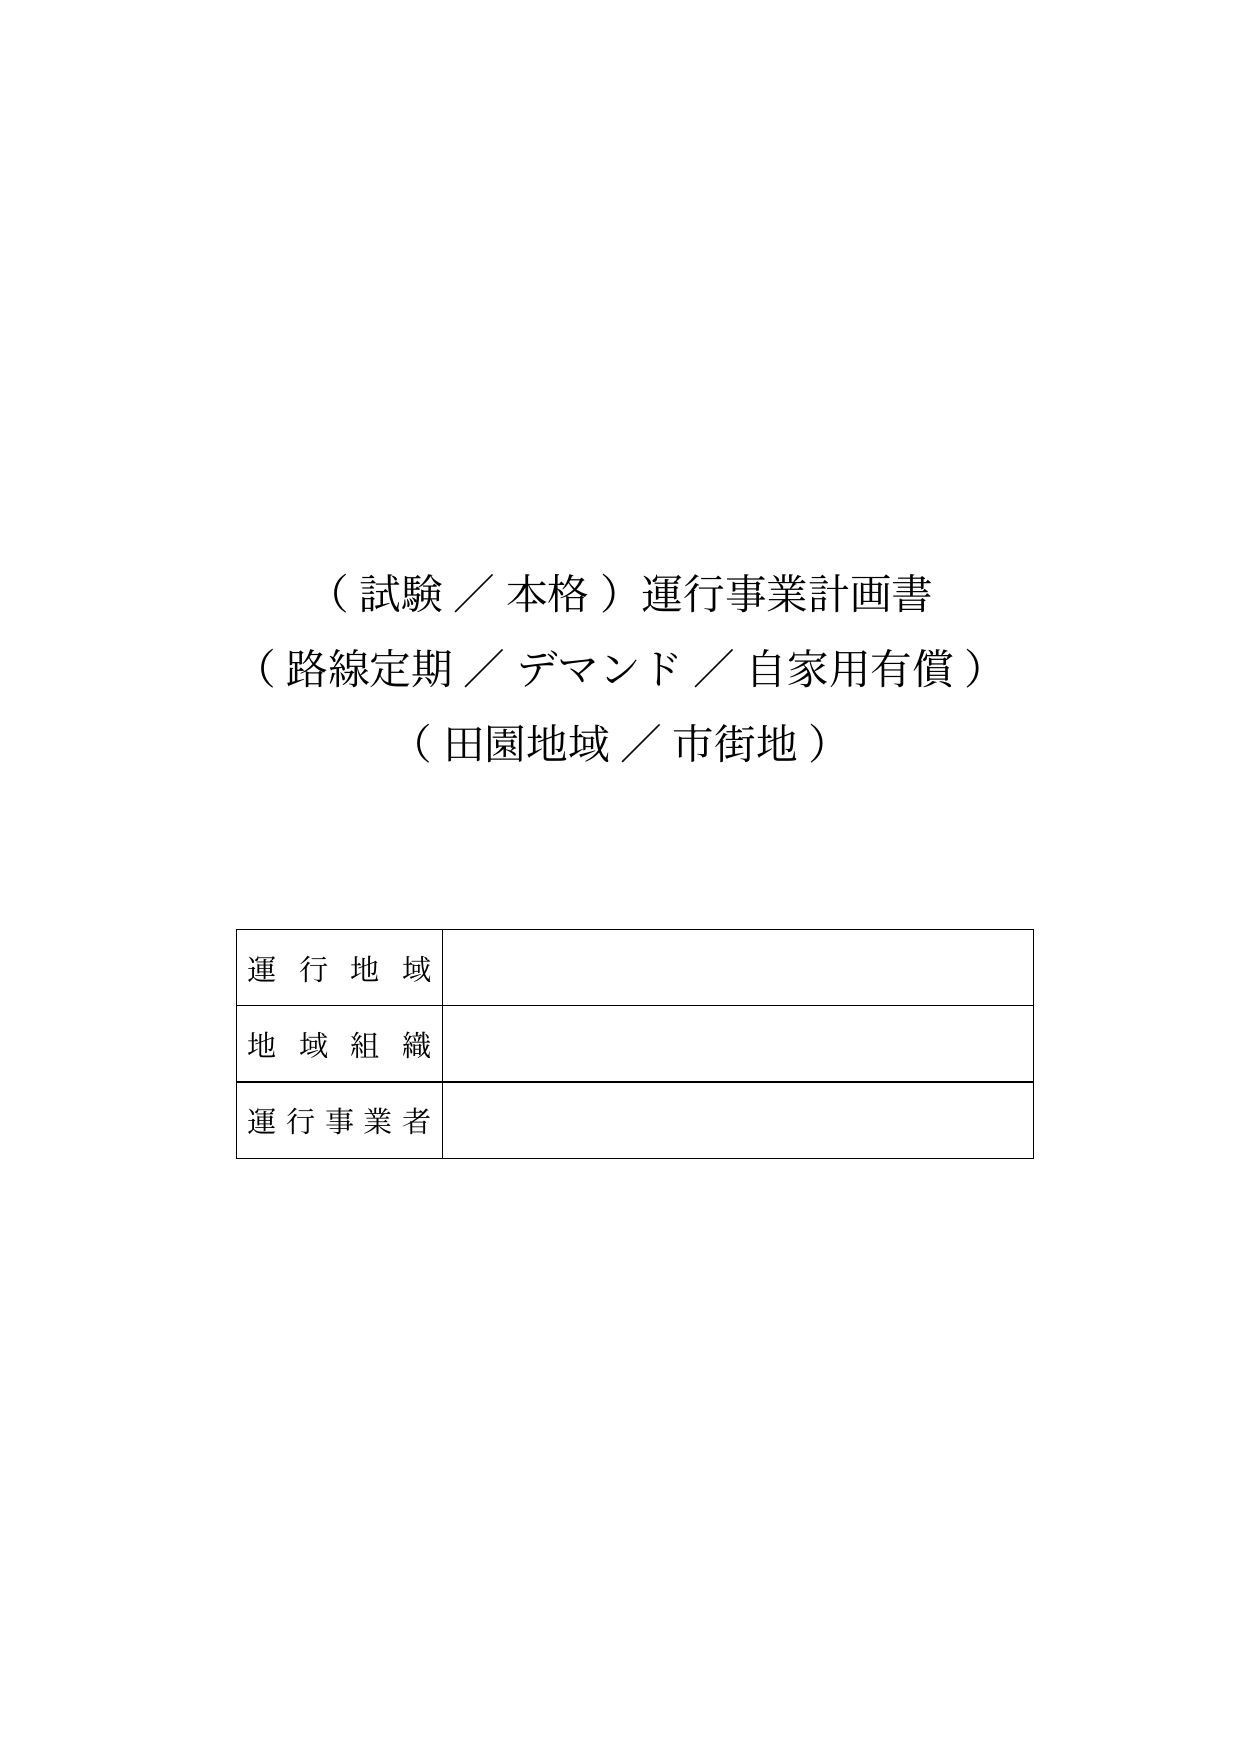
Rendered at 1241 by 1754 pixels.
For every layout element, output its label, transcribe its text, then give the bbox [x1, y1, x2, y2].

table_header 運行地域 [237, 930, 442, 1005]
text （ 田園地域 ／ 市街地 ） [177, 704, 1063, 779]
table_header [443, 930, 1033, 1005]
table_cell 地域組織 [237, 1006, 442, 1081]
table_cell [443, 1006, 1033, 1081]
text （ 試験 ／ 本格 ）運行事業計画書 [177, 554, 1063, 629]
table_cell 運行事業者 [237, 1083, 442, 1157]
table_cell [443, 1083, 1033, 1157]
text （ 路線定期 ／ デマンド ／ 自家用有償 ） [177, 629, 1063, 704]
